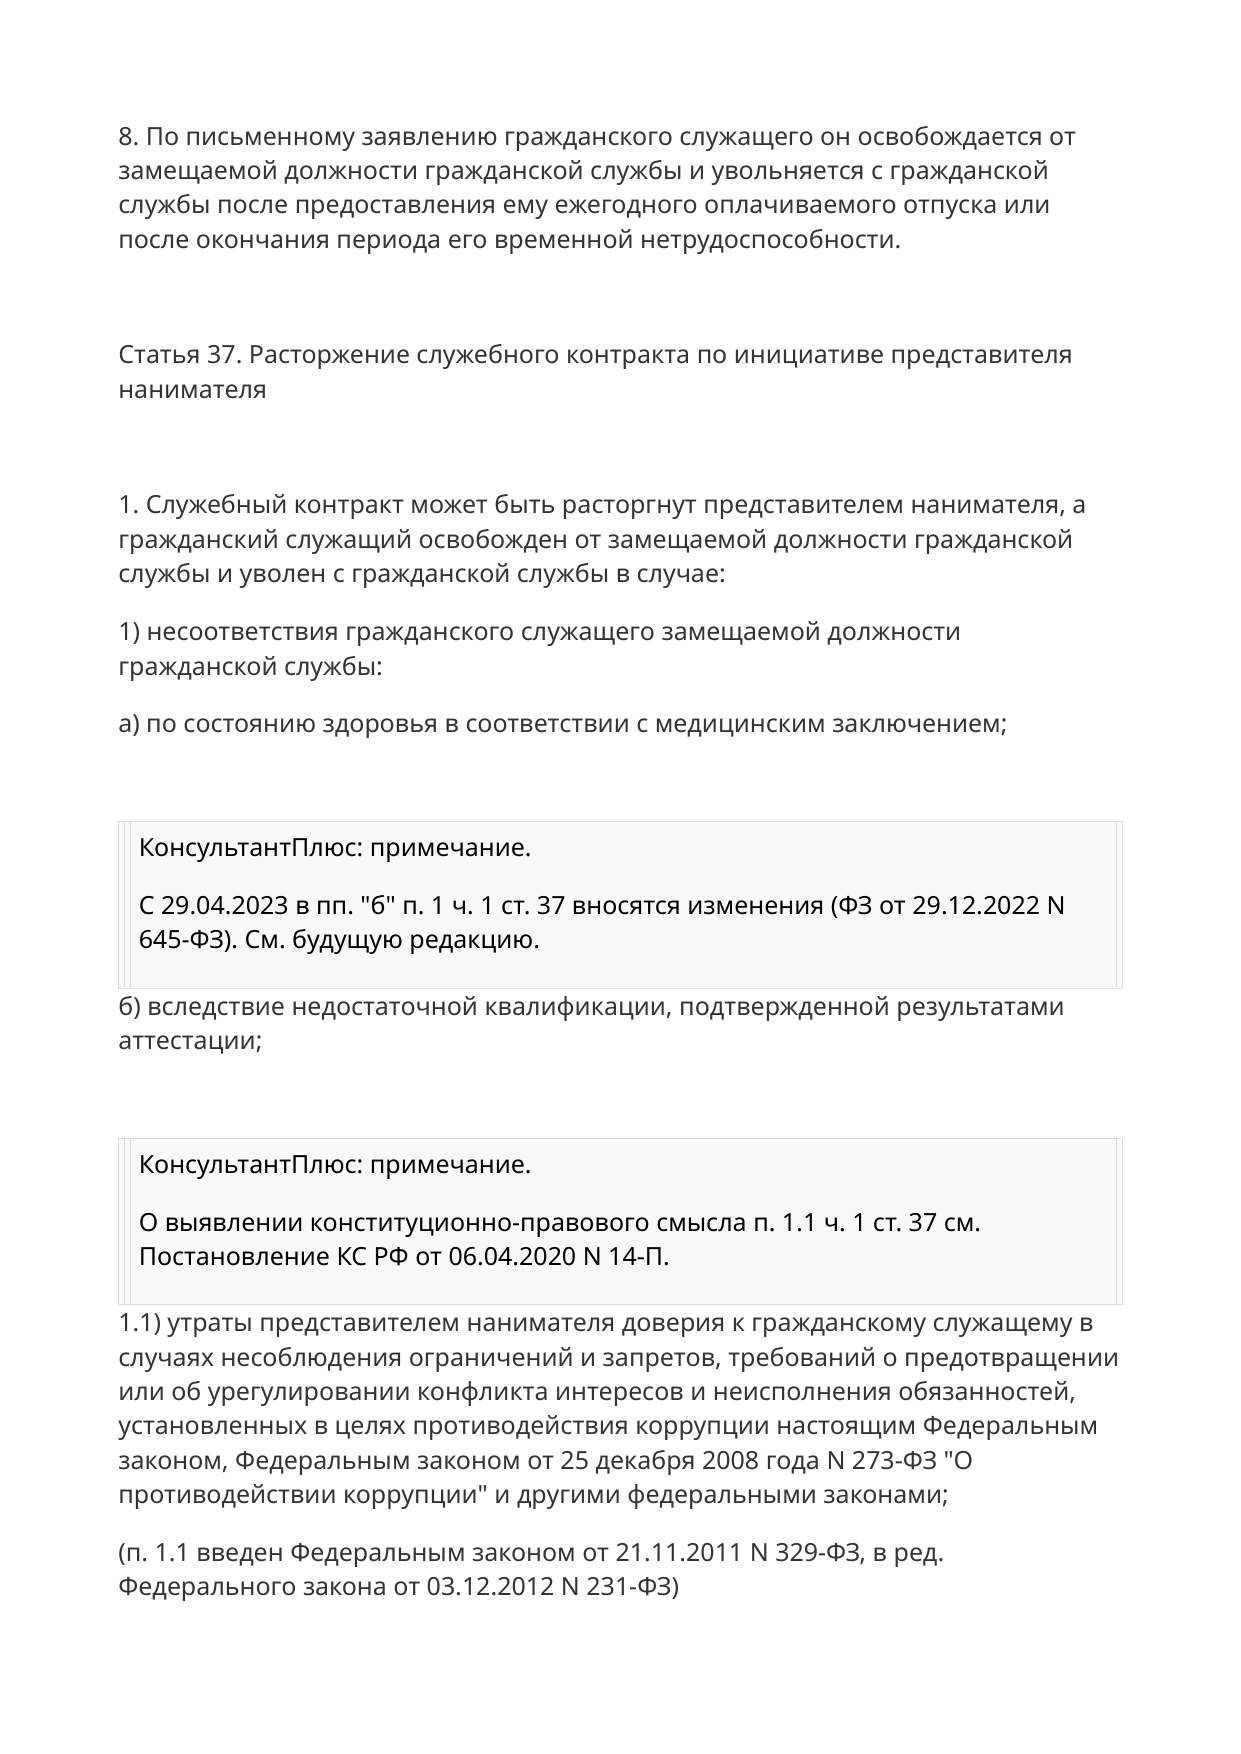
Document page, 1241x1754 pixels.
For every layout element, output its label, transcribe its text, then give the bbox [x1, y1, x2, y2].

text б) вследствие недостаточной квалификации, подтвержденной результатами аттестации; [118, 989, 1122, 1057]
text 1.1) утраты представителем нанимателя доверия к гражданскому служащему в случаях несоблюдения ограничений и запретов, требований о предотвращении или об урегулировании конфликта интересов и неисполнения обязанностей, установленных в целях противодействия коррупции настоящим Федеральным законом, Федеральным законом от 25 декабря 2008 года N 273-ФЗ "О противодействии коррупции" и другими федеральными законами; [118, 1305, 1122, 1511]
text а) по состоянию здоровья в соответствии с медицинским заключением; [118, 706, 1122, 740]
table_header [1117, 1139, 1122, 1304]
text Статья 37. Расторжение служебного контракта по инициативе представителя нанимателя [118, 337, 1122, 406]
text 1) несоответствия гражданского служащего замещаемой должности гражданской службы: [118, 613, 1122, 682]
table_header [1117, 822, 1122, 987]
table_header [125, 1139, 130, 1304]
table_header [119, 822, 124, 987]
table_header КонсультантПлюс: примечание. О выявлении конституционно-правового смысла п. 1.1 ч. 1 ст. 37 см. Постановление КС РФ от 06.04.2020 N 14-П. [131, 1139, 1116, 1304]
text 1. Служебный контракт может быть расторгнут представителем нанимателя, а гражданский служащий освобожден от замещаемой должности гражданской службы и уволен с гражданской службы в случае: [118, 487, 1122, 590]
table_header [125, 822, 130, 987]
text 8. По письменному заявлению гражданского служащего он освобождается от замещаемой должности гражданской службы и увольняется с гражданской службы после предоставления ему ежегодного оплачиваемого отпуска или после окончания периода его временной нетрудоспособности. [118, 118, 1122, 256]
table_header [119, 1139, 124, 1304]
text (п. 1.1 введен Федеральным законом от 21.11.2011 N 329-ФЗ, в ред. Федерального закона от 03.12.2012 N 231-ФЗ) [118, 1534, 1122, 1603]
table_header КонсультантПлюс: примечание. С 29.04.2023 в пп. "б" п. 1 ч. 1 ст. 37 вносятся изменения (ФЗ от 29.12.2022 N 645-ФЗ). См. будущую редакцию. [131, 822, 1116, 987]
